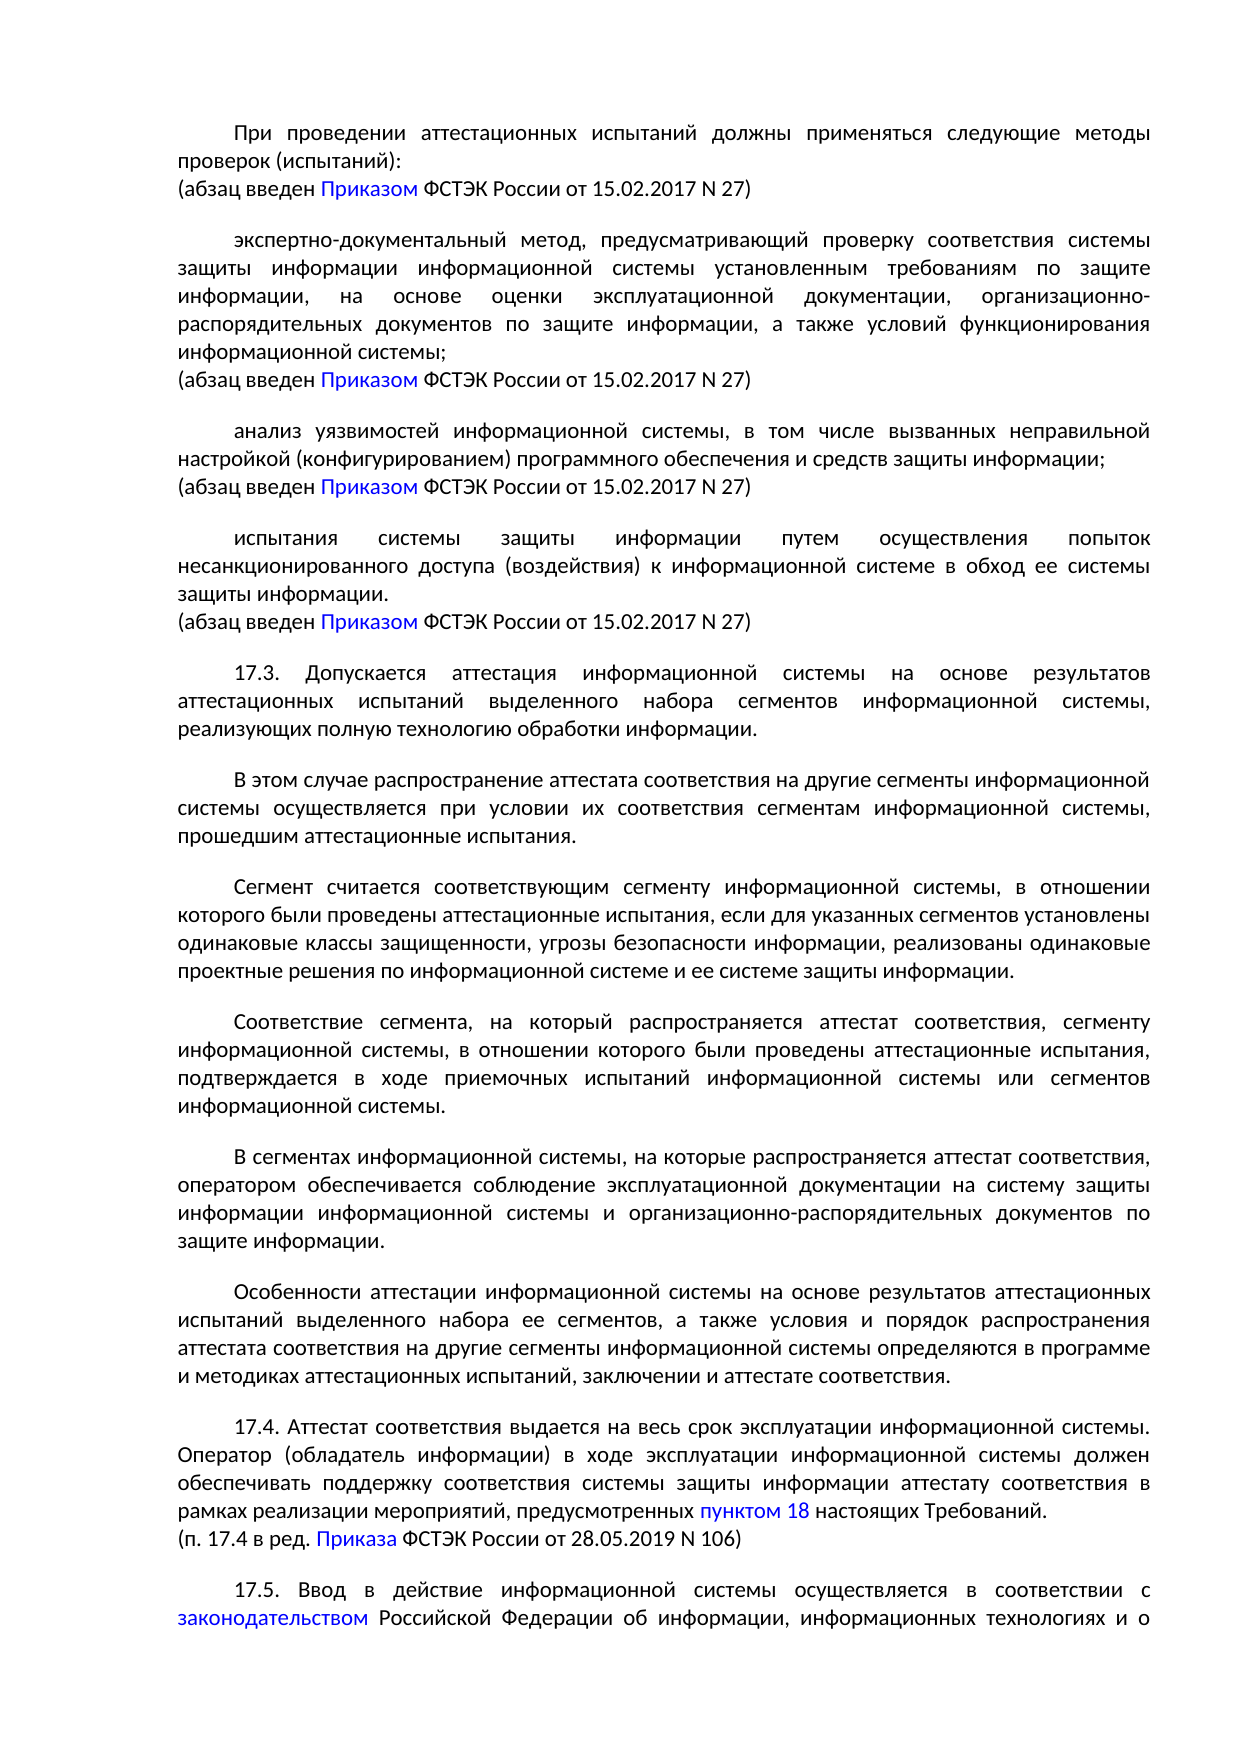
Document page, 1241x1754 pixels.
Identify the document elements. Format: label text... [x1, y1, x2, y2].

text испытания системы защиты информации путем осуществления попыток несанкционированного доступа (воздействия) к информационной системе в обход ее системы защиты информации. [177, 523, 1152, 607]
text (абзац введен Приказом ФСТЭК России от 15.02.2017 N 27) [177, 174, 1152, 202]
text 17.3. Допускается аттестация информационной системы на основе результатов аттестационных испытаний выделенного набора сегментов информационной системы, реализующих полную технологию обработки информации. [177, 658, 1152, 742]
text В этом случае распространение аттестата соответствия на другие сегменты информационной системы осуществляется при условии их соответствия сегментам информационной системы, прошедшим аттестационные испытания. [177, 765, 1152, 849]
text (абзац введен Приказом ФСТЭК России от 15.02.2017 N 27) [177, 365, 1152, 393]
text (п. 17.4 в ред. Приказа ФСТЭК России от 28.05.2019 N 106) [177, 1524, 1152, 1552]
text анализ уязвимостей информационной системы, в том числе вызванных неправильной настройкой (конфигурированием) программного обеспечения и средств защиты информации; [177, 416, 1152, 472]
text В сегментах информационной системы, на которые распространяется аттестат соответствия, оператором обеспечивается соблюдение эксплуатационной документации на систему защиты информации информационной системы и организационно-распорядительных документов по защите информации. [177, 1142, 1152, 1254]
text Соответствие сегмента, на который распространяется аттестат соответствия, сегменту информационной системы, в отношении которого были проведены аттестационные испытания, подтверждается в ходе приемочных испытаний информационной системы или сегментов информационной системы. [177, 1007, 1152, 1119]
text 17.4. Аттестат соответствия выдается на весь срок эксплуатации информационной системы. Оператор (обладатель информации) в ходе эксплуатации информационной системы должен обеспечивать поддержку соответствия системы защиты информации аттестату соответствия в рамках реализации мероприятий, предусмотренных пунктом 18 настоящих Требований. [177, 1412, 1152, 1524]
text (абзац введен Приказом ФСТЭК России от 15.02.2017 N 27) [177, 472, 1152, 500]
text (абзац введен Приказом ФСТЭК России от 15.02.2017 N 27) [177, 607, 1152, 635]
text Особенности аттестации информационной системы на основе результатов аттестационных испытаний выделенного набора ее сегментов, а также условия и порядок распространения аттестата соответствия на другие сегменты информационной системы определяются в программе и методиках аттестационных испытаний, заключении и аттестате соответствия. [177, 1277, 1152, 1389]
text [177, 1575, 1152, 1631]
text экспертно-документальный метод, предусматривающий проверку соответствия системы защиты информации информационной системы установленным требованиям по защите информации, на основе оценки эксплуатационной документации, организационно-распорядительных документов по защите информации, а также условий функционирования информационной системы; [177, 225, 1152, 365]
text Сегмент считается соответствующим сегменту информационной системы, в отношении которого были проведены аттестационные испытания, если для указанных сегментов установлены одинаковые классы защищенности, угрозы безопасности информации, реализованы одинаковые проектные решения по информационной системе и ее системе защиты информации. [177, 872, 1152, 984]
text При проведении аттестационных испытаний должны применяться следующие методы проверок (испытаний): [177, 118, 1152, 174]
